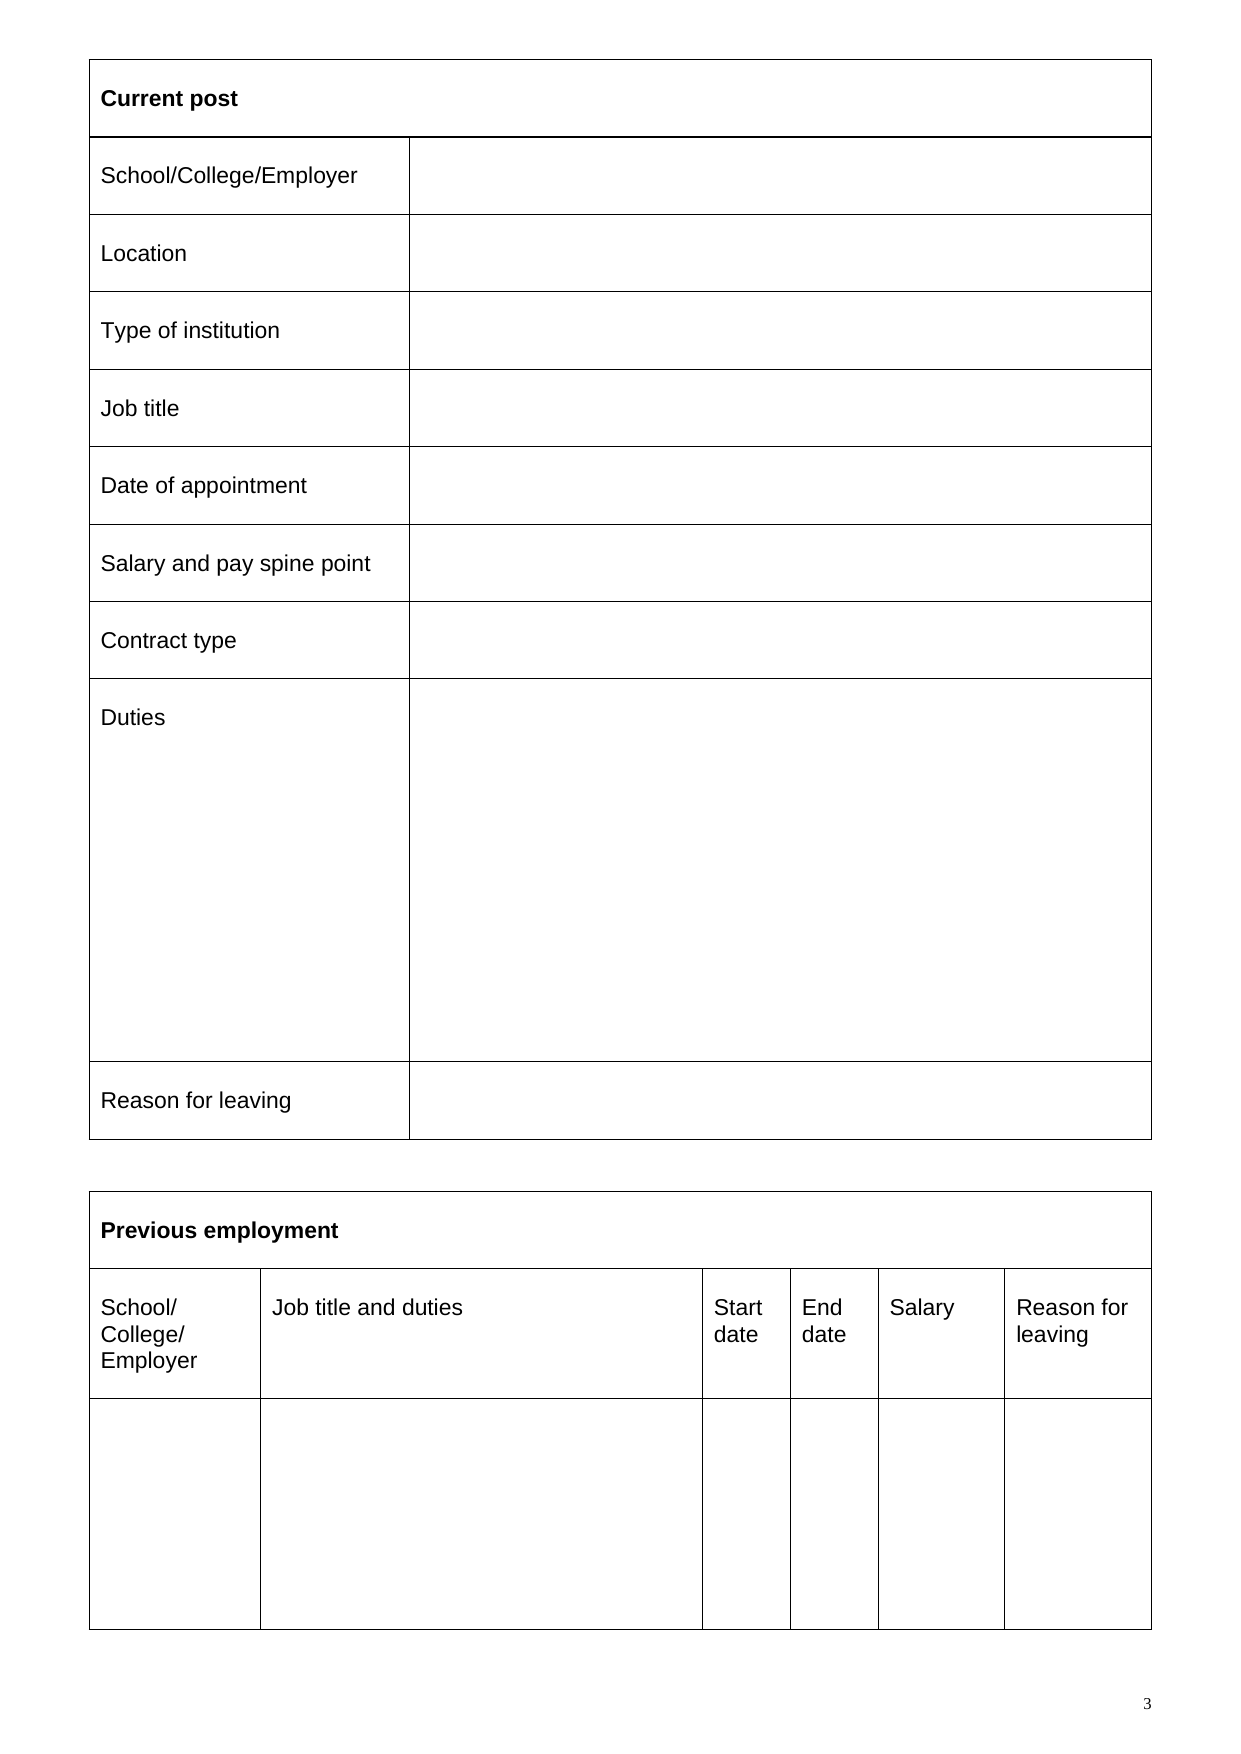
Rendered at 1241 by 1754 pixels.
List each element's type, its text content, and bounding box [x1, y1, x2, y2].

table_cell [703, 1399, 790, 1628]
table_cell Reason for leaving [1005, 1269, 1151, 1398]
table_cell Salary and pay spine point [90, 525, 409, 601]
table_cell Contract type [90, 602, 409, 678]
table_cell School/ College/ Employer [90, 1269, 260, 1398]
table_cell Date of appointment [90, 447, 409, 523]
table_cell [410, 679, 1151, 1061]
table_cell Type of institution [90, 292, 409, 369]
table_cell [410, 525, 1151, 601]
table_cell Duties [90, 679, 409, 1061]
table_cell [410, 602, 1151, 678]
table_cell [90, 1399, 260, 1628]
table_header Current post [90, 60, 1151, 136]
table_cell End date [791, 1269, 878, 1398]
table_cell [261, 1399, 702, 1628]
table_cell [791, 1399, 878, 1628]
table_cell Start date [703, 1269, 790, 1398]
table_cell [410, 215, 1151, 291]
table_cell School/College/Employer [90, 138, 409, 214]
table_cell Job title and duties [261, 1269, 702, 1398]
table_cell [410, 1062, 1151, 1138]
table_cell [879, 1399, 1004, 1628]
table_cell Job title [90, 370, 409, 446]
table_cell Reason for leaving [90, 1062, 409, 1138]
table_cell [410, 292, 1151, 369]
table_cell Location [90, 215, 409, 291]
table_header Previous employment [90, 1192, 1151, 1268]
table_cell [410, 447, 1151, 523]
table_cell Salary [879, 1269, 1004, 1398]
table_cell [410, 370, 1151, 446]
table_cell [410, 138, 1151, 214]
table_cell [1005, 1399, 1151, 1628]
